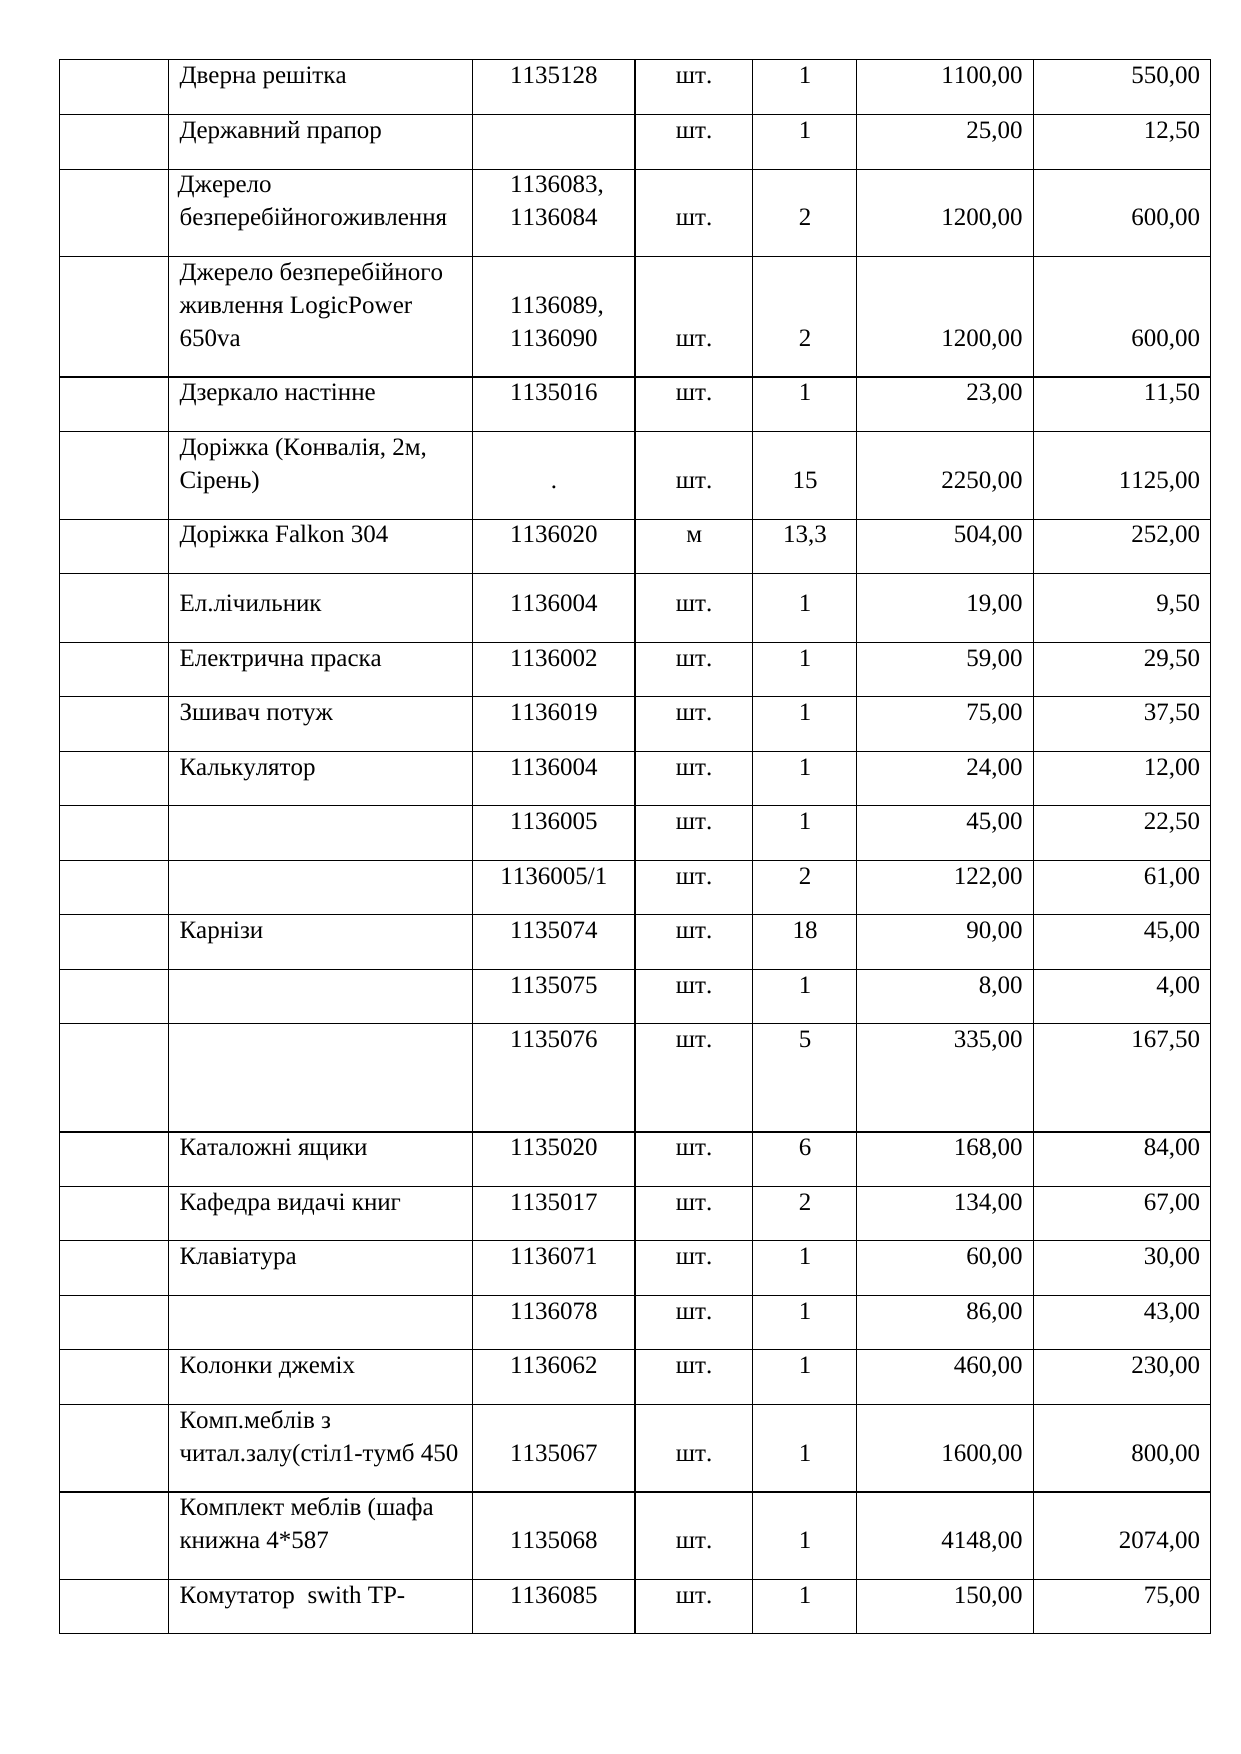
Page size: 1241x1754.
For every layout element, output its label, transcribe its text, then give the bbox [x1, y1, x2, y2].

table_cell 43,00 [1034, 1296, 1210, 1349]
table_cell 168,00 [857, 1133, 1033, 1186]
table_cell 1135128 [473, 60, 634, 113]
table_cell Доріжка Falkon 304 [169, 520, 472, 573]
table_cell [60, 1405, 168, 1491]
table_cell Клавіатура [169, 1241, 472, 1295]
table_cell Джерело безперебійногоживлення [169, 170, 472, 256]
table_cell Кафедра видачі книг [169, 1187, 472, 1240]
table_cell . [473, 432, 634, 518]
table_cell [60, 643, 168, 696]
table_cell шт. [636, 697, 752, 751]
table_cell 6 [753, 1133, 856, 1186]
table_cell 59,00 [857, 643, 1033, 696]
table_cell 1100,00 [857, 60, 1033, 113]
table_cell [60, 806, 168, 860]
table_cell 460,00 [857, 1350, 1033, 1404]
table_cell [60, 1350, 168, 1404]
table_cell [636, 1078, 752, 1131]
table_cell 18 [753, 915, 856, 969]
table_cell 12,00 [1034, 752, 1210, 805]
table_cell шт. [636, 970, 752, 1023]
table_cell 1135020 [473, 1133, 634, 1186]
table_cell 1600,00 [857, 1405, 1033, 1491]
table_cell 4,00 [1034, 970, 1210, 1023]
table_cell [753, 1078, 856, 1131]
table_cell 1 [753, 378, 856, 431]
table_cell 13,3 [753, 520, 856, 573]
table_cell Карнізи [169, 915, 472, 969]
table_cell 2 [753, 257, 856, 376]
table_cell Комплект меблів (шафа книжна 4*587 [169, 1493, 472, 1579]
table_cell Комп.меблів з читал.залу(стіл1-тумб 450 [169, 1405, 472, 1491]
table_cell [60, 574, 168, 642]
table_cell 550,00 [1034, 60, 1210, 113]
table_cell 1 [753, 643, 856, 696]
table_cell 1135068 [473, 1493, 634, 1579]
table_cell [60, 520, 168, 573]
table_cell 252,00 [1034, 520, 1210, 573]
table_cell 1 [753, 806, 856, 860]
table_cell 1136019 [473, 697, 634, 751]
table_cell 1135076 [473, 1024, 634, 1078]
table_cell шт. [636, 1133, 752, 1186]
table_cell 167,50 [1034, 1024, 1210, 1078]
table_cell 2074,00 [1034, 1493, 1210, 1579]
table_cell 230,00 [1034, 1350, 1210, 1404]
table_cell 4148,00 [857, 1493, 1033, 1579]
table_cell 1136085 [473, 1580, 634, 1633]
table_cell [60, 915, 168, 969]
table_cell 1136002 [473, 643, 634, 696]
table_cell 37,50 [1034, 697, 1210, 751]
table_cell [169, 1024, 472, 1078]
table_cell [60, 1187, 168, 1240]
table_cell 1135067 [473, 1405, 634, 1491]
table_cell [169, 1296, 472, 1349]
table_cell 45,00 [1034, 915, 1210, 969]
table_cell 2 [753, 861, 856, 914]
table_cell [60, 432, 168, 518]
table_cell 1136089, 1136090 [473, 257, 634, 376]
table_cell 30,00 [1034, 1241, 1210, 1295]
table_cell [1034, 1078, 1210, 1131]
table_cell 1135075 [473, 970, 634, 1023]
table_cell 1 [753, 1580, 856, 1633]
table_cell 11,50 [1034, 378, 1210, 431]
table_cell 25,00 [857, 115, 1033, 168]
table_cell 22,50 [1034, 806, 1210, 860]
table_cell [60, 752, 168, 805]
table_cell 1 [753, 1493, 856, 1579]
table_cell [60, 1296, 168, 1349]
table_cell 150,00 [857, 1580, 1033, 1633]
table_cell шт. [636, 574, 752, 642]
table_cell 1136083, 1136084 [473, 170, 634, 256]
table_cell 19,00 [857, 574, 1033, 642]
table_cell 9,50 [1034, 574, 1210, 642]
table_cell Доріжка (Конвалія, 2м, Сірень) [169, 432, 472, 518]
table_cell 335,00 [857, 1024, 1033, 1078]
table_cell 1125,00 [1034, 432, 1210, 518]
table_cell Джерело безперебійного живлення LogicPower 650va [169, 257, 472, 376]
table_cell шт. [636, 1241, 752, 1295]
table_cell 1135016 [473, 378, 634, 431]
table_cell [169, 806, 472, 860]
table_cell 5 [753, 1024, 856, 1078]
table_cell [60, 861, 168, 914]
table_cell 600,00 [1034, 257, 1210, 376]
table_cell 23,00 [857, 378, 1033, 431]
table_cell 1 [753, 1296, 856, 1349]
table_cell 24,00 [857, 752, 1033, 805]
table_cell м [636, 520, 752, 573]
table_cell 2 [753, 170, 856, 256]
table_cell шт. [636, 643, 752, 696]
table_cell 504,00 [857, 520, 1033, 573]
table_cell [60, 1580, 168, 1633]
table_cell [60, 1241, 168, 1295]
table_cell 1 [753, 752, 856, 805]
table_cell шт. [636, 378, 752, 431]
table_cell [169, 861, 472, 914]
table_cell 8,00 [857, 970, 1033, 1023]
table_cell [473, 115, 634, 168]
table_cell [60, 970, 168, 1023]
table_cell шт. [636, 806, 752, 860]
table_cell 1136004 [473, 752, 634, 805]
table_cell шт. [636, 1187, 752, 1240]
table_cell 1136005/1 [473, 861, 634, 914]
table_cell [60, 1024, 168, 1078]
table_cell Дверна решітка [169, 60, 472, 113]
table_cell 1 [753, 1241, 856, 1295]
table_cell [60, 257, 168, 376]
table_cell 1 [753, 1350, 856, 1404]
table_cell 800,00 [1034, 1405, 1210, 1491]
table_cell 2 [753, 1187, 856, 1240]
table_cell шт. [636, 60, 752, 113]
table_cell [60, 697, 168, 751]
table_cell 15 [753, 432, 856, 518]
table_cell 1136071 [473, 1241, 634, 1295]
table_cell шт. [636, 915, 752, 969]
table_cell шт. [636, 1580, 752, 1633]
table_cell 75,00 [1034, 1580, 1210, 1633]
table_cell 134,00 [857, 1187, 1033, 1240]
table_cell шт. [636, 170, 752, 256]
table_cell 86,00 [857, 1296, 1033, 1349]
table_cell 1136004 [473, 574, 634, 642]
table_cell 1136078 [473, 1296, 634, 1349]
table_cell шт. [636, 115, 752, 168]
table_cell 67,00 [1034, 1187, 1210, 1240]
table_cell шт. [636, 1024, 752, 1078]
table_cell 90,00 [857, 915, 1033, 969]
table_cell Державний прапор [169, 115, 472, 168]
table_cell Колонки джеміх [169, 1350, 472, 1404]
table_cell 45,00 [857, 806, 1033, 860]
table_cell 1 [753, 574, 856, 642]
table_cell Ел.лічильник [169, 574, 472, 642]
table_cell 75,00 [857, 697, 1033, 751]
table_cell 1136020 [473, 520, 634, 573]
table_cell Зшивач потуж [169, 697, 472, 751]
table_cell [60, 170, 168, 256]
table_cell 1 [753, 115, 856, 168]
table_cell 122,00 [857, 861, 1033, 914]
table_cell 1 [753, 1405, 856, 1491]
table_cell [169, 970, 472, 1023]
table_cell 1135017 [473, 1187, 634, 1240]
table_cell шт. [636, 861, 752, 914]
table_cell 29,50 [1034, 643, 1210, 696]
table_cell Калькулятор [169, 752, 472, 805]
table_cell [857, 1078, 1033, 1131]
table_cell 1136062 [473, 1350, 634, 1404]
table_cell шт. [636, 752, 752, 805]
table_cell 1 [753, 970, 856, 1023]
table_cell 61,00 [1034, 861, 1210, 914]
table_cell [169, 1580, 472, 1633]
table_cell [60, 115, 168, 168]
table_cell [60, 378, 168, 431]
table_cell [60, 1133, 168, 1186]
table_cell шт. [636, 1296, 752, 1349]
table_cell 84,00 [1034, 1133, 1210, 1186]
table_cell Електрична праска [169, 643, 472, 696]
table_cell 1136005 [473, 806, 634, 860]
table_cell [60, 1493, 168, 1579]
table_cell [60, 60, 168, 113]
table_cell шт. [636, 257, 752, 376]
table_cell 1 [753, 60, 856, 113]
table_cell 2250,00 [857, 432, 1033, 518]
table_cell 60,00 [857, 1241, 1033, 1295]
table_cell 1 [753, 697, 856, 751]
table_cell 1135074 [473, 915, 634, 969]
table_cell [169, 1078, 472, 1131]
table_cell Каталожні ящики [169, 1133, 472, 1186]
table_cell шт. [636, 432, 752, 518]
table_cell шт. [636, 1350, 752, 1404]
table_cell шт. [636, 1405, 752, 1491]
table_cell Дзеркало настінне [169, 378, 472, 431]
table_cell [60, 1078, 168, 1131]
table_cell 600,00 [1034, 170, 1210, 256]
table_cell 12,50 [1034, 115, 1210, 168]
table_cell [473, 1078, 634, 1131]
table_cell 1200,00 [857, 257, 1033, 376]
table_cell шт. [636, 1493, 752, 1579]
table_cell 1200,00 [857, 170, 1033, 256]
